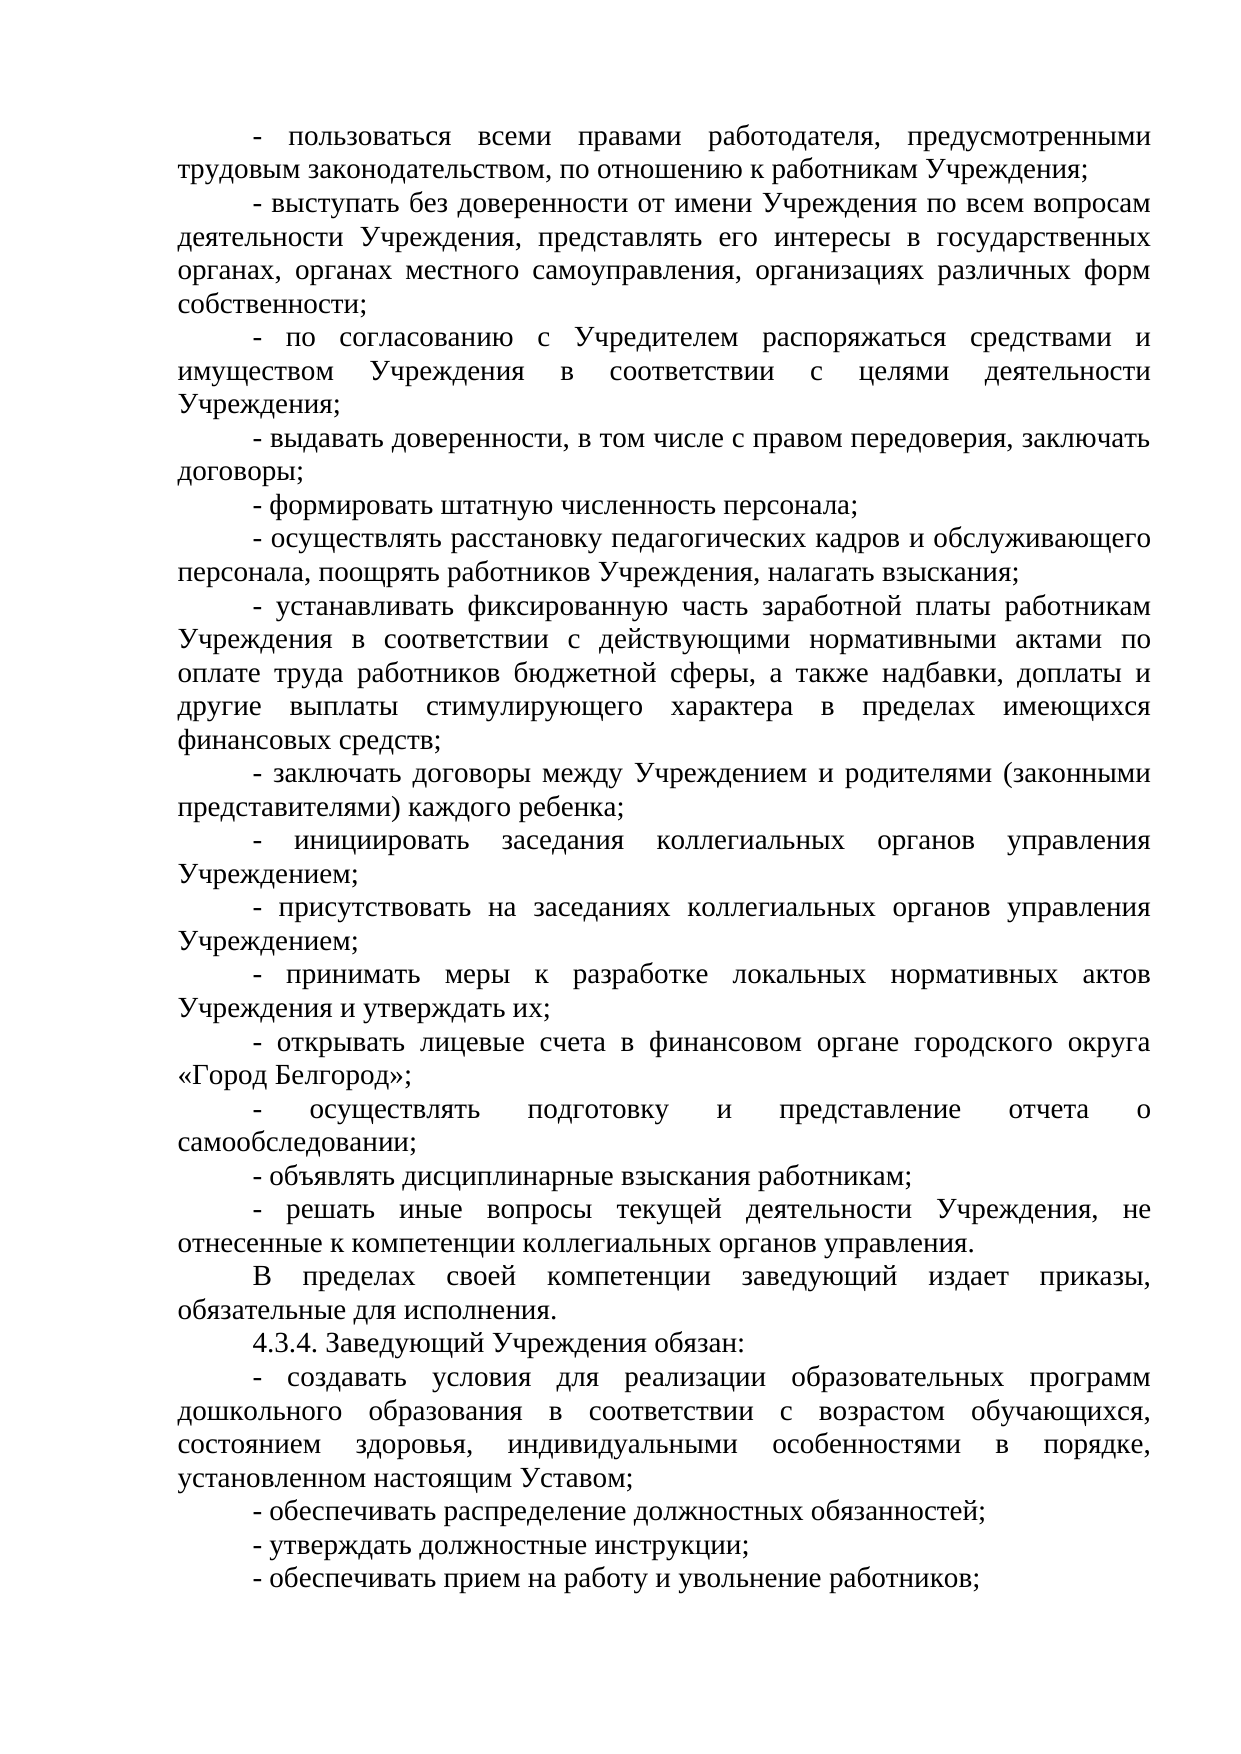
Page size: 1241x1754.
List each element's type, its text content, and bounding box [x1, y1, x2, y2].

text - формировать штатную численность персонала; [177, 487, 1152, 521]
text - утверждать должностные инструкции; [177, 1527, 1152, 1560]
text - устанавливать фиксированную часть заработной платы работникам Учреждения в соответствии с действующими нормативными актами по оплате труда работников бюджетной сферы, а также надбавки, доплаты и другие выплаты стимулирующего характера в пределах имеющихся финансовых средств; [177, 588, 1152, 755]
text 4.3.4. Заведующий Учреждения обязан: [177, 1326, 1152, 1359]
text - объявлять дисциплинарные взыскания работникам; [177, 1158, 1152, 1191]
text - по согласованию с Учредителем распоряжаться средствами и имуществом Учреждения в соответствии с целями деятельности Учреждения; [177, 319, 1152, 420]
text - заключать договоры между Учреждением и родителями (законными представителями) каждого ребенка; [177, 755, 1152, 822]
text - выдавать доверенности, в том числе с правом передоверия, заключать договоры; [177, 420, 1152, 487]
text - инициировать заседания коллегиальных органов управления Учреждением; [177, 822, 1152, 889]
text - осуществлять подготовку и представление отчета о самообследовании; [177, 1091, 1152, 1158]
text - принимать меры к разработке локальных нормативных актов Учреждения и утверждать их; [177, 957, 1152, 1024]
text - создавать условия для реализации образовательных программ дошкольного образования в соответствии с возрастом обучающихся, состоянием здоровья, индивидуальными особенностями в порядке, установленном настоящим Уставом; [177, 1359, 1152, 1493]
text - открывать лицевые счета в финансовом органе городского округа «Город Белгород»; [177, 1024, 1152, 1091]
text В пределах своей компетенции заведующий издает приказы, обязательные для исполнения. [177, 1258, 1152, 1326]
text - обеспечивать прием на работу и увольнение работников; [177, 1560, 1152, 1594]
text - решать иные вопросы текущей деятельности Учреждения, не отнесенные к компетенции коллегиальных органов управления. [177, 1191, 1152, 1258]
text - пользоваться всеми правами работодателя, предусмотренными трудовым законодательством, по отношению к работникам Учреждения; [177, 118, 1152, 185]
text - осуществлять расстановку педагогических кадров и обслуживающего персонала, поощрять работников Учреждения, налагать взыскания; [177, 521, 1152, 588]
text - выступать без доверенности от имени Учреждения по всем вопросам деятельности Учреждения, представлять его интересы в государственных органах, органах местного самоуправления, организациях различных форм собственности; [177, 185, 1152, 319]
text - обеспечивать распределение должностных обязанностей; [177, 1493, 1152, 1527]
text - присутствовать на заседаниях коллегиальных органов управления Учреждением; [177, 889, 1152, 957]
